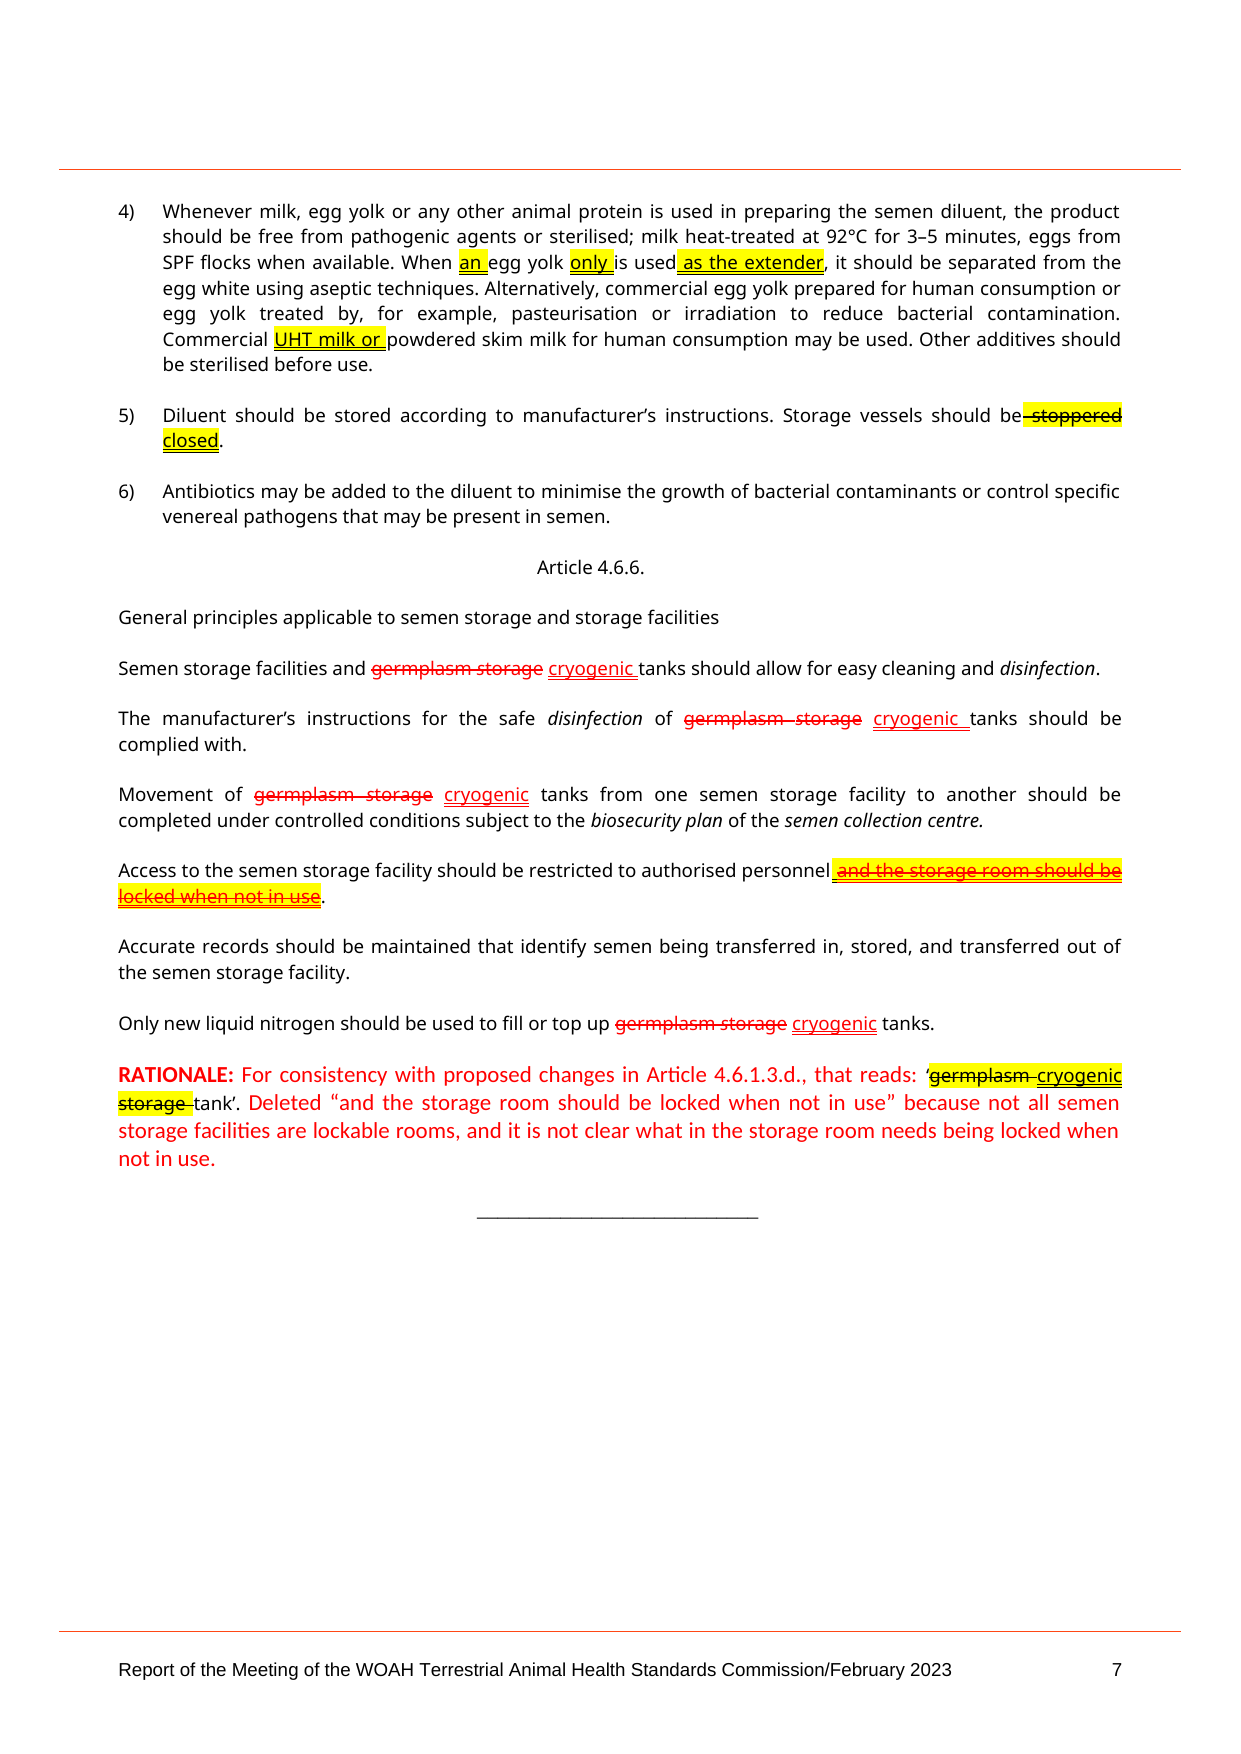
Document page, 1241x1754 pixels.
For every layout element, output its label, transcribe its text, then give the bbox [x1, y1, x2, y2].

text RATIONALE: For consistency with proposed changes in Article 4.6.1.3.d., that reads: ‘germplasm cryogenic storage tank’. Deleted “and the storage room should be locked when not in use” because not all semen storage facilities are lockable rooms, and it is not clear what in the storage room needs being locked when not in use. [118, 1060, 1122, 1172]
text Accurate records should be maintained that identify semen being transferred in, stored, and transferred out of the semen storage facility. [118, 934, 1122, 985]
text General principles applicable to semen storage and storage facilities [118, 604, 1122, 630]
text Access to the semen storage facility should be restricted to authorised personnel and the storage room should be locked when not in use. [118, 858, 1122, 909]
text Semen storage facilities and germplasm storage cryogenic tanks should allow for easy cleaning and disinfection. [118, 655, 1122, 681]
text ___________________________ [118, 1197, 1117, 1221]
text 4) Whenever milk, egg yolk or any other animal protein is used in preparing the semen diluent, the product should be free from pathogenic agents or sterilised; milk heat-treated at 92°C for 3–5 minutes, eggs from SPF flocks when available. When an egg yolk only is used as the extender, it should be separated from the egg white using aseptic techniques. Alternatively, commercial egg yolk prepared for human consumption or egg yolk treated by, for example, pasteurisation or irradiation to reduce bacterial contamination. Commercial UHT milk or powdered skim milk for human consumption may be used. Other additives should be sterilised before use. [118, 198, 1122, 377]
text Only new liquid nitrogen should be used to fill or top up germplasm storage cryogenic tanks. [118, 1010, 1122, 1035]
text Article 4.6.6. [118, 554, 1123, 579]
text Movement of germplasm storage cryogenic tanks from one semen storage facility to another should be completed under controlled conditions subject to the biosecurity plan of the semen collection centre. [118, 782, 1122, 833]
text The manufacturer’s instructions for the safe disinfection of germplasm storage cryogenic tanks should be complied with. [118, 706, 1122, 757]
text 5) Diluent should be stored according to manufacturer’s instructions. Storage vessels should be stoppered closed. [118, 402, 1122, 453]
text 6) Antibiotics may be added to the diluent to minimise the growth of bacterial contaminants or control specific venereal pathogens that may be present in semen. [118, 478, 1122, 529]
